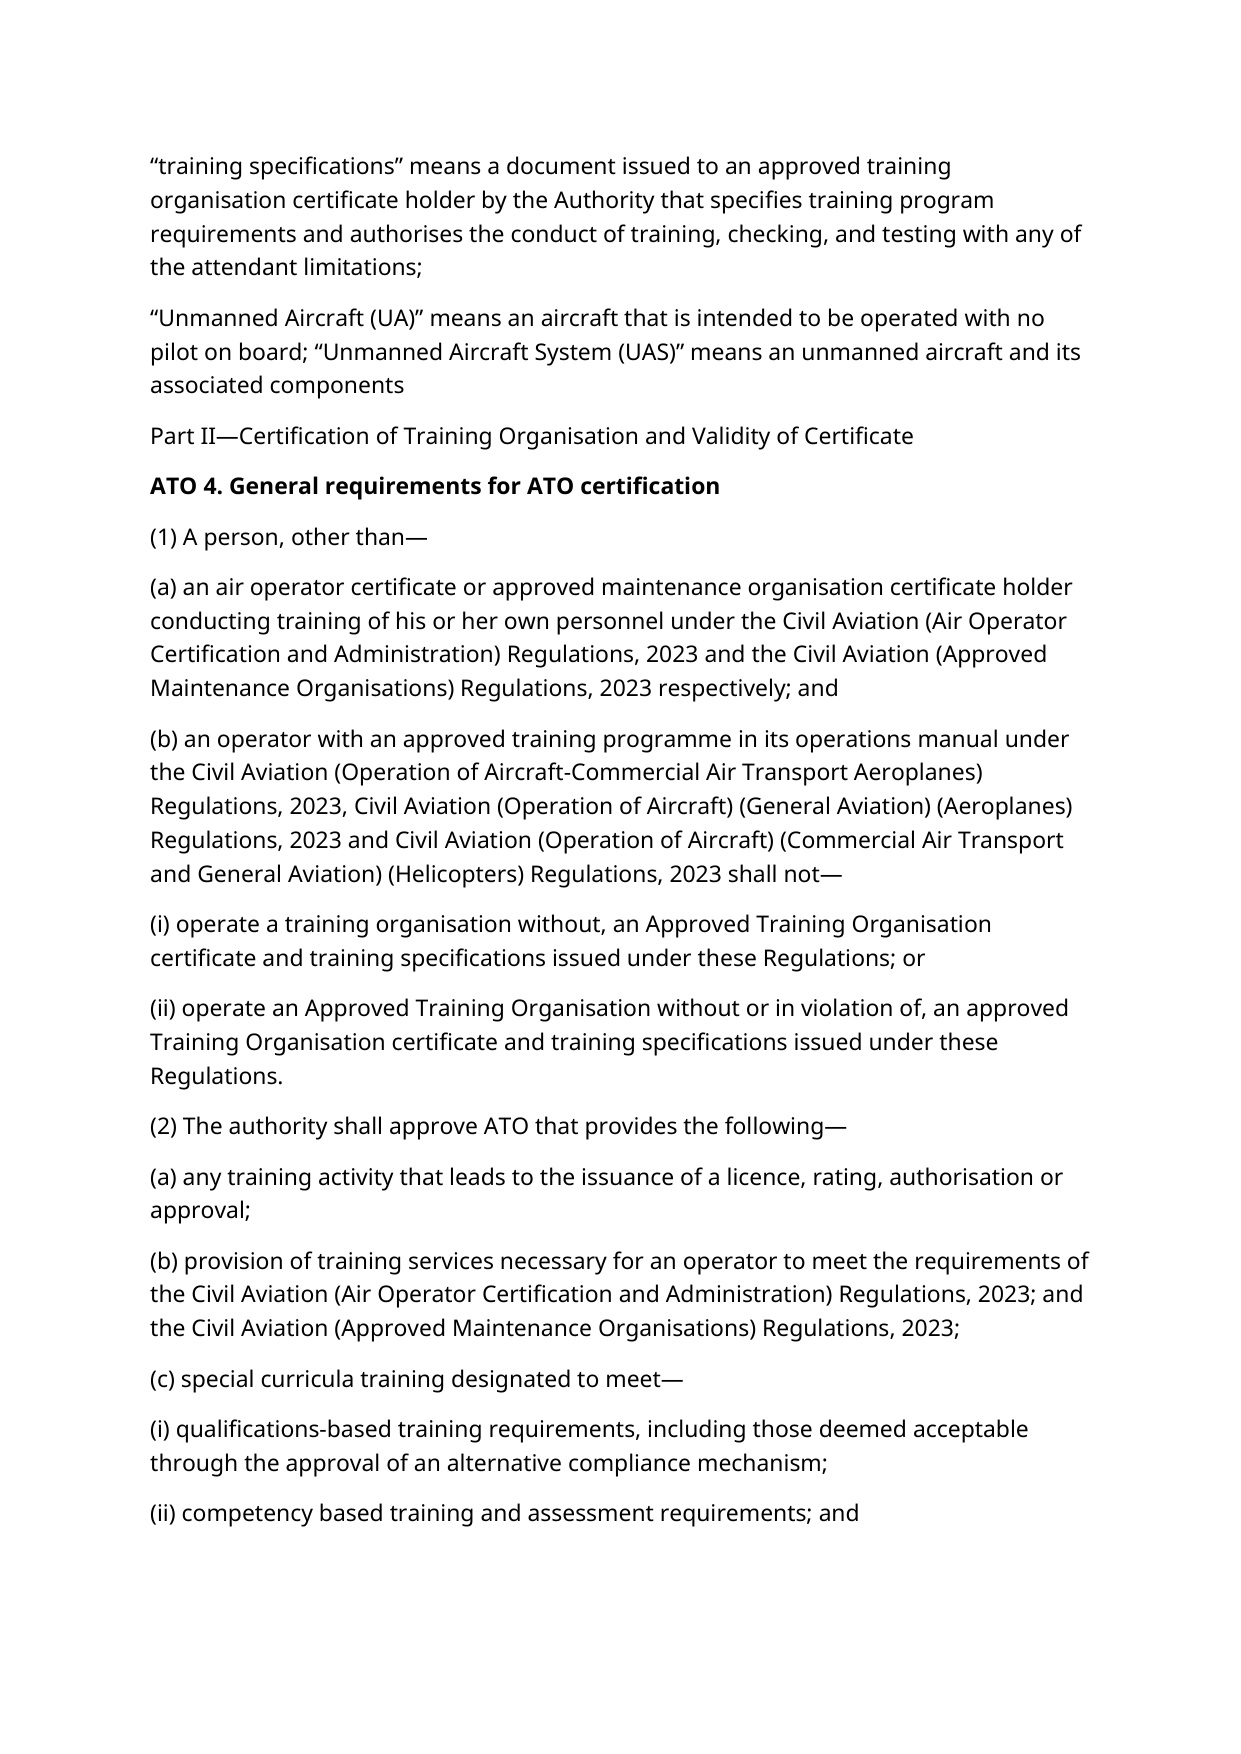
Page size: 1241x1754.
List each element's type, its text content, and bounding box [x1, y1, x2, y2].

text (ii) competency based training and assessment requirements; and [150, 1497, 1090, 1528]
text (i) qualifications-based training requirements, including those deemed acceptable through the approval of an alternative compliance mechanism; [150, 1413, 1090, 1478]
text (a) any training activity that leads to the issuance of a licence, rating, authorisation or approval; [150, 1160, 1090, 1225]
text (ii) operate an Approved Training Organisation without or in violation of, an approved Training Organisation certificate and training specifications issued under these Regulations. [150, 992, 1090, 1091]
text (b) provision of training services necessary for an operator to meet the requirements of the Civil Aviation (Air Operator Certification and Administration) Regulations, 2023; and the Civil Aviation (Approved Maintenance Organisations) Regulations, 2023; [150, 1244, 1090, 1343]
text “Unmanned Aircraft (UA)” means an aircraft that is intended to be operated with no pilot on board; “Unmanned Aircraft System (UAS)” means an unmanned aircraft and its associated components [150, 302, 1090, 400]
text Part II—Certification of Training Organisation and Validity of Certificate [150, 419, 1090, 451]
text “training specifications” means a document issued to an approved training organisation certificate holder by the Authority that specifies training program requirements and authorises the conduct of training, checking, and testing with any of the attendant limitations; [150, 150, 1090, 282]
text (c) special curricula training designated to meet— [150, 1362, 1090, 1394]
text (1) A person, other than— [150, 520, 1090, 552]
text (i) operate a training organisation without, an Approved Training Organisation certificate and training specifications issued under these Regulations; or [150, 908, 1090, 973]
text (a) an air operator certificate or approved maintenance organisation certificate holder conducting training of his or her own personnel under the Civil Aviation (Air Operator Certification and Administration) Regulations, 2023 and the Civil Aviation (Approved Maintenance Organisations) Regulations, 2023 respectively; and [150, 571, 1090, 703]
text (2) The authority shall approve ATO that provides the following— [150, 1110, 1090, 1141]
text (b) an operator with an approved training programme in its operations manual under the Civil Aviation (Operation of Aircraft-Commercial Air Transport Aeroplanes) Regulations, 2023, Civil Aviation (Operation of Aircraft) (General Aviation) (Aeroplanes) Regulations, 2023 and Civil Aviation (Operation of Aircraft) (Commercial Air Transport and General Aviation) (Helicopters) Regulations, 2023 shall not— [150, 722, 1090, 889]
text ATO 4. General requirements for ATO certification [150, 470, 1090, 501]
